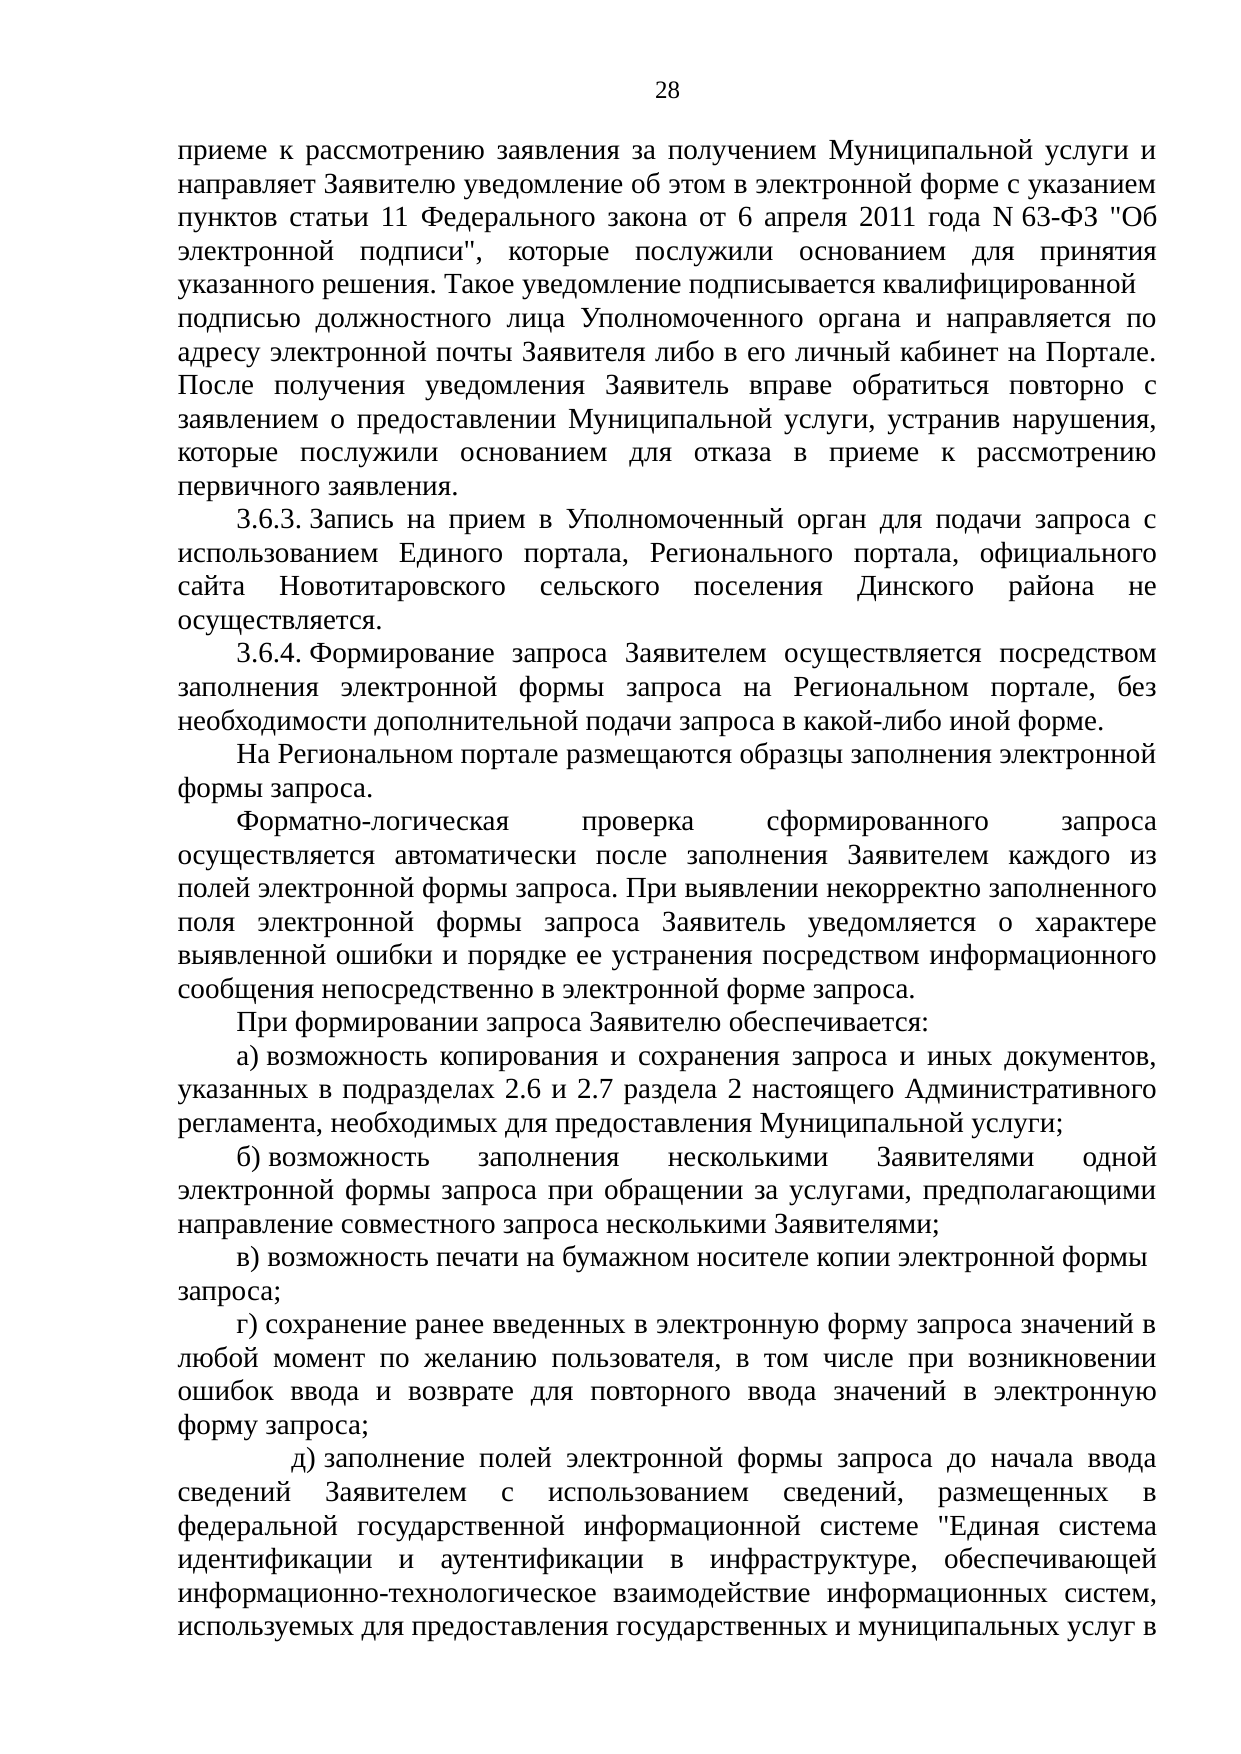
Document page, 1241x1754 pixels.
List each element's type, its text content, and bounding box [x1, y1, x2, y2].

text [177, 1441, 1157, 1642]
text в) возможность печати на бумажном носителе копии электронной формы запроса; [177, 1239, 1157, 1306]
text 3.6.3. Запись на прием в Уполномоченный орган для подачи запроса с использованием Единого портала, Регионального портала, официального сайта Новотитаровского сельского поселения Динского района не осуществляется. [177, 501, 1157, 636]
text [177, 132, 1157, 300]
text подписью должностного лица Уполномоченного органа и направляется по адресу электронной почты Заявителя либо в его личный кабинет на Портале. После получения уведомления Заявитель вправе обратиться повторно с заявлением о предоставлении Муниципальной услуги, устранив нарушения, которые послужили основанием для отказа в приеме к рассмотрению первичного заявления. [177, 300, 1157, 501]
text При формировании запроса Заявителю обеспечивается: [177, 1004, 1157, 1038]
text На Региональном портале размещаются образцы заполнения электронной формы запроса. [177, 736, 1157, 803]
text г) сохранение ранее введенных в электронную форму запроса значений в любой момент по желанию пользователя, в том числе при возникновении ошибок ввода и возврате для повторного ввода значений в электронную форму запроса; [177, 1306, 1157, 1441]
text б) возможность заполнения несколькими Заявителями одной электронной формы запроса при обращении за услугами, предполагающими направление совместного запроса несколькими Заявителями; [177, 1139, 1157, 1239]
text 3.6.4. Формирование запроса Заявителем осуществляется посредством заполнения электронной формы запроса на Региональном портале, без необходимости дополнительной подачи запроса в какой-либо иной форме. [177, 636, 1157, 736]
text Форматно-логическая проверка сформированного запроса осуществляется автоматически после заполнения Заявителем каждого из полей электронной формы запроса. При выявлении некорректно заполненного поля электронной формы запроса Заявитель уведомляется о характере выявленной ошибки и порядке ее устранения посредством информационного сообщения непосредственно в электронной форме запроса. [177, 803, 1157, 1004]
text а) возможность копирования и сохранения запроса и иных документов, указанных в подразделах 2.6 и 2.7 раздела 2 настоящего Административного регламента, необходимых для предоставления Муниципальной услуги; [177, 1038, 1157, 1139]
